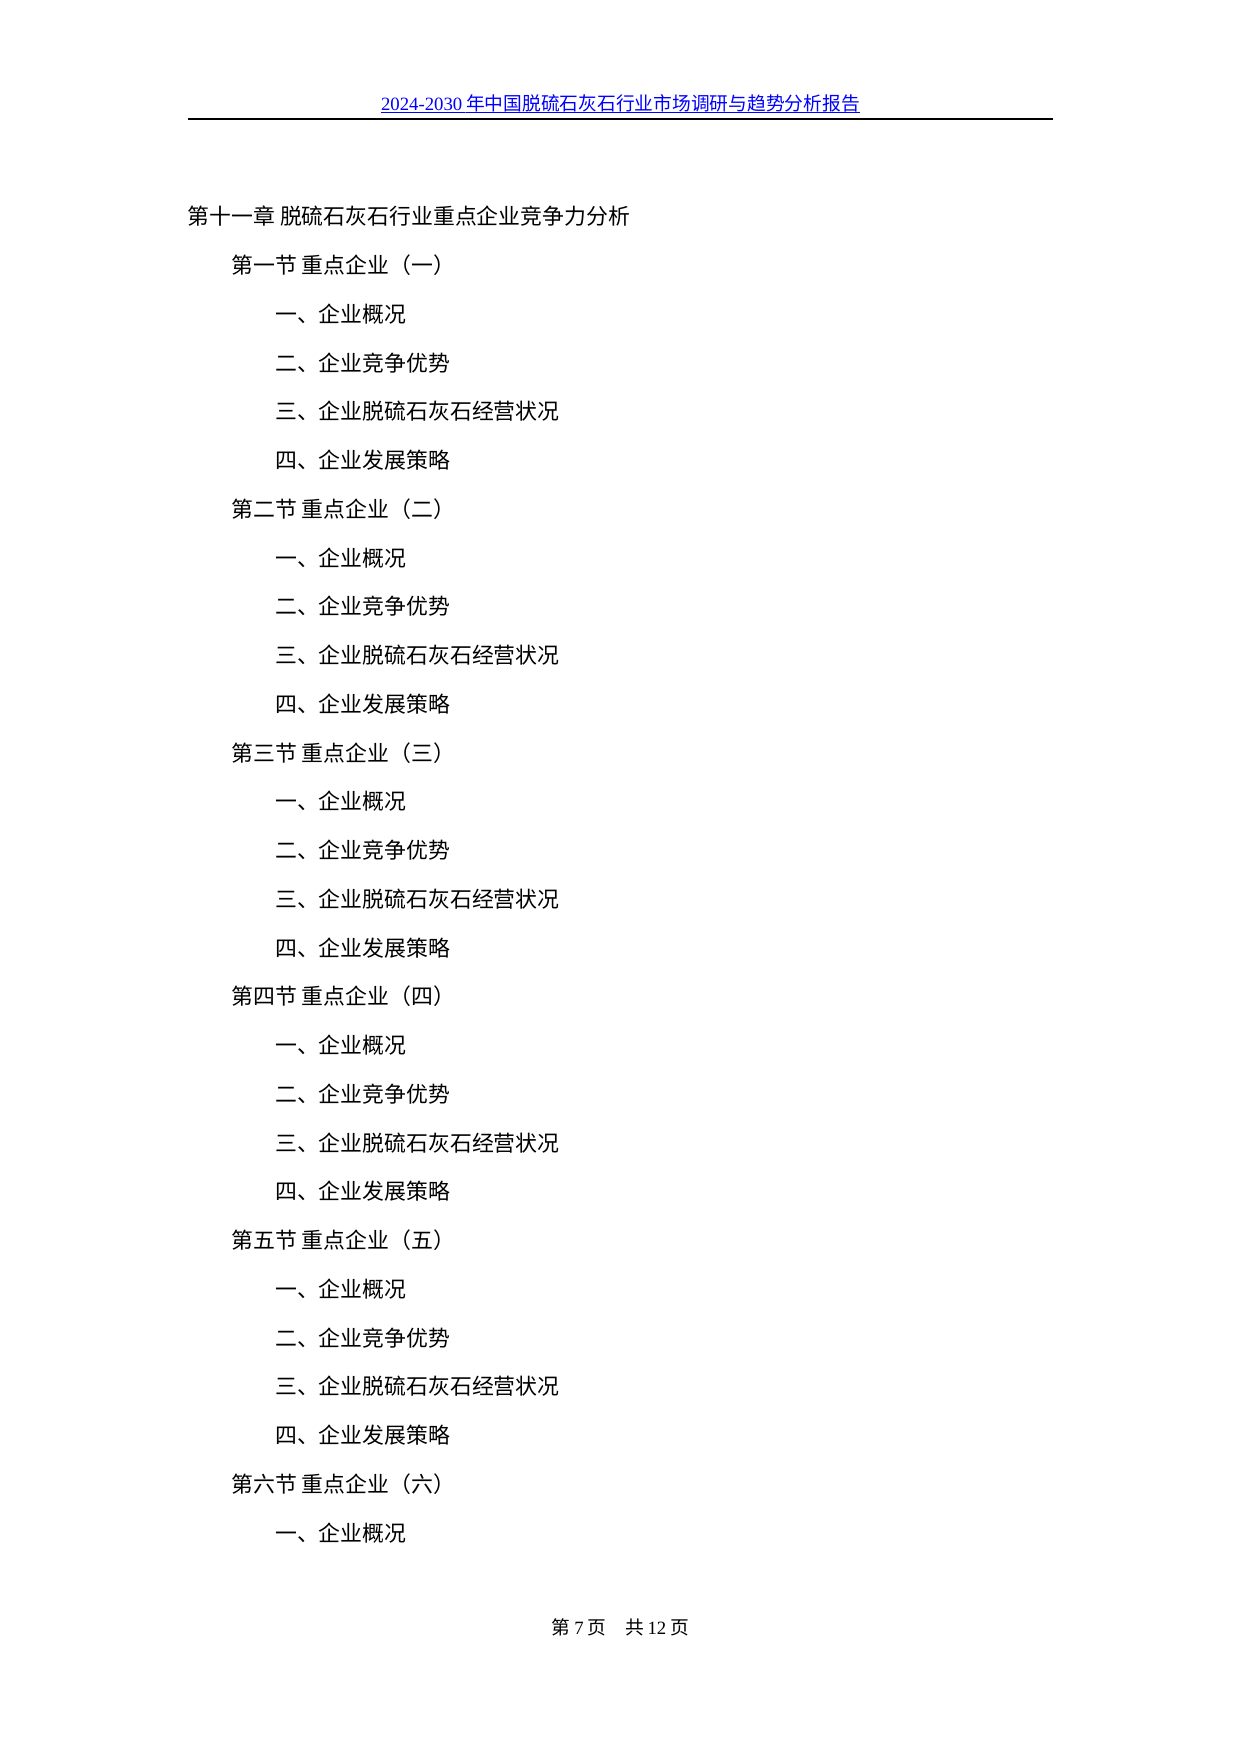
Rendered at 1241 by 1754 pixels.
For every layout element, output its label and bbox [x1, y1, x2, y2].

text [187, 150, 1053, 1548]
